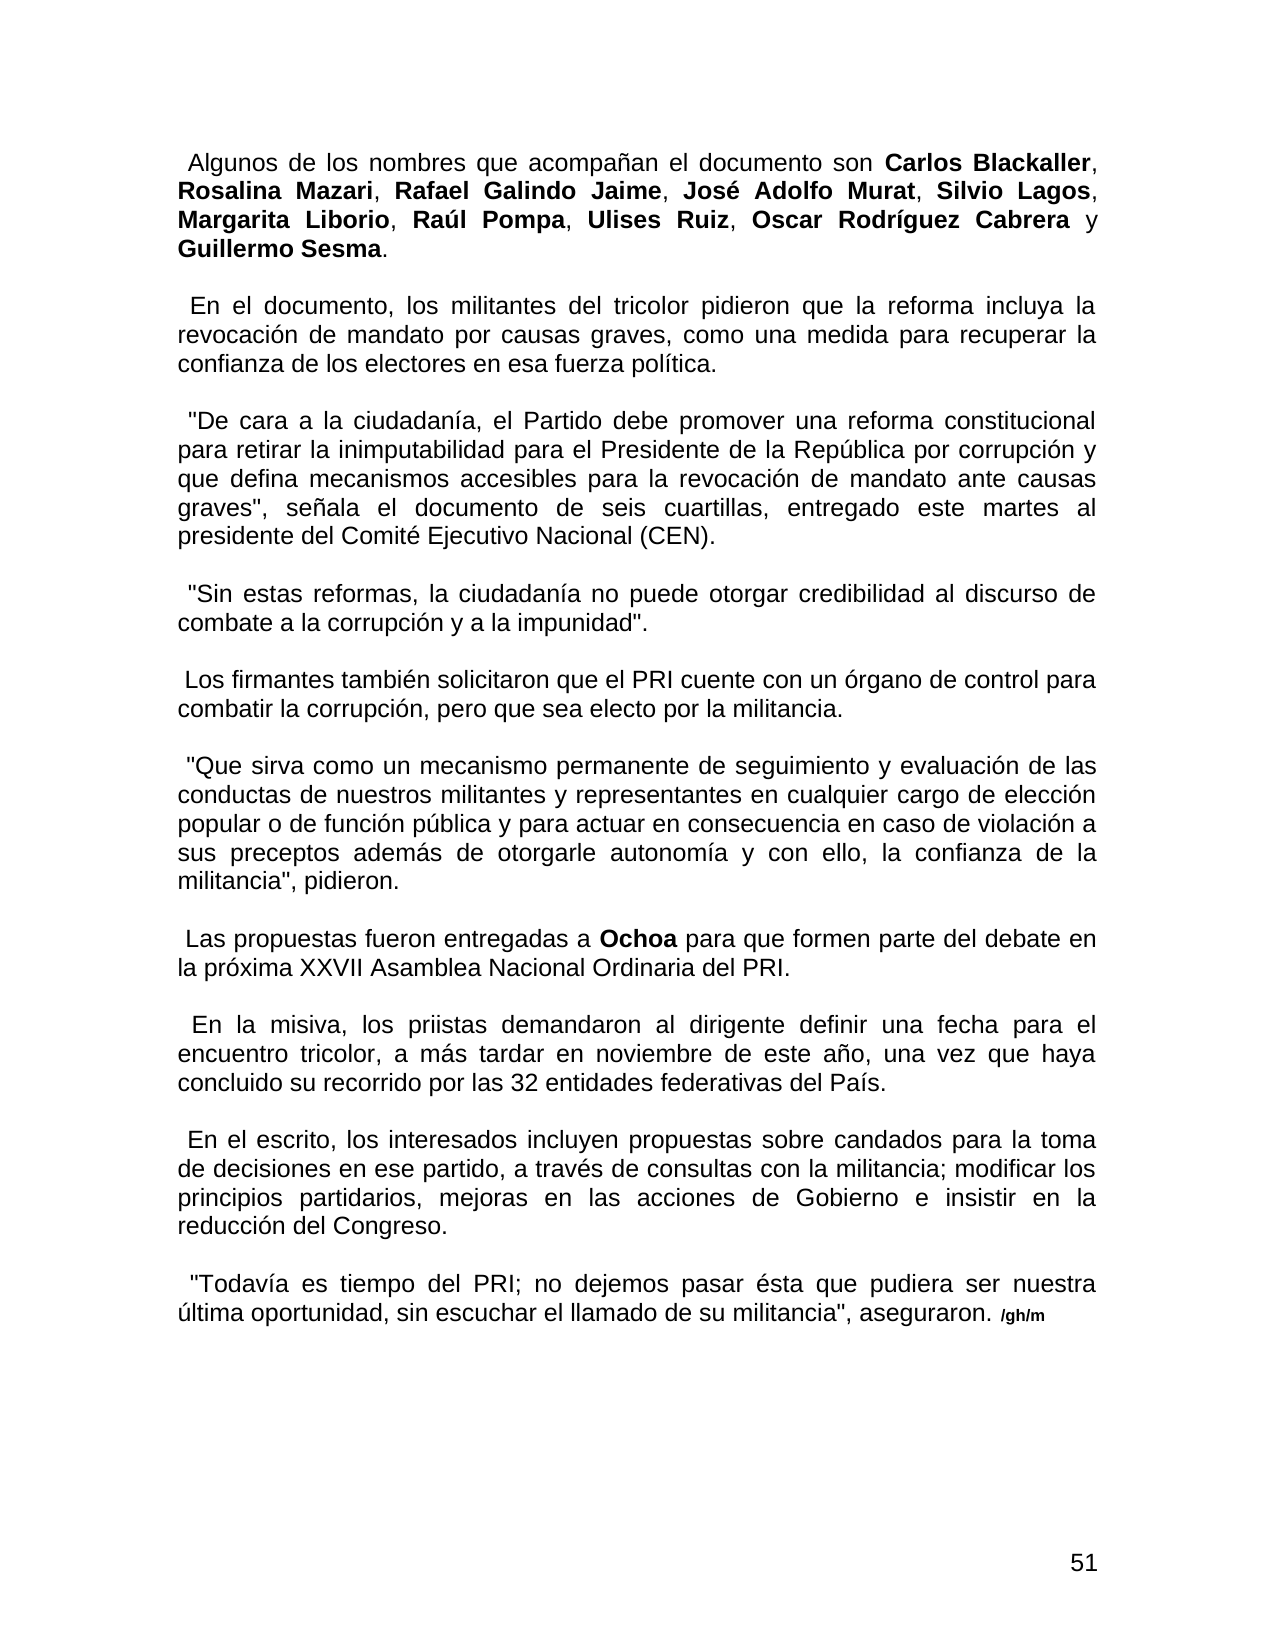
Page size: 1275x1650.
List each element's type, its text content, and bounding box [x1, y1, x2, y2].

text "Todavía es tiempo del PRI; no dejemos pasar ésta que pudiera ser nuestra última oportunidad, sin escuchar el llamado de su militancia", aseguraron. /gh/m [177, 1269, 1098, 1326]
text En el documento, los militantes del tricolor pidieron que la reforma incluya la revocación de mandato por causas graves, como una medida para recuperar la confianza de los electores en esa fuerza política. [177, 291, 1098, 378]
text Algunos de los nombres que acompañan el documento son Carlos Blackaller, Rosalina Mazari, Rafael Galindo Jaime, José Adolfo Murat, Silvio Lagos, Margarita Liborio, Raúl Pompa, Ulises Ruiz, Oscar Rodríguez Cabrera y Guillermo Sesma. [177, 148, 1098, 263]
text "De cara a la ciudadanía, el Partido debe promover una reforma constitucional para retirar la inimputabilidad para el Presidente de la República por corrupción y que defina mecanismos accesibles para la revocación de mandato ante causas graves", señala el documento de seis cuartillas, entregado este martes al presidente del Comité Ejecutivo Nacional (CEN). [177, 406, 1098, 550]
text "Que sirva como un mecanismo permanente de seguimiento y evaluación de las conductas de nuestros militantes y representantes en cualquier cargo de elección popular o de función pública y para actuar en consecuencia en caso de violación a sus preceptos además de otorgarle autonomía y con ello, la confianza de la militancia", pidieron. [177, 751, 1098, 895]
text "Sin estas reformas, la ciudadanía no puede otorgar credibilidad al discurso de combate a la corrupción y a la impunidad". [177, 579, 1098, 636]
text Las propuestas fueron entregadas a Ochoa para que formen parte del debate en la próxima XXVII Asamblea Nacional Ordinaria del PRI. [177, 924, 1098, 981]
text En el escrito, los interesados incluyen propuestas sobre candados para la toma de decisiones en ese partido, a través de consultas con la militancia; modificar los principios partidarios, mejoras en las acciones de Gobierno e insistir en la reducción del Congreso. [177, 1125, 1098, 1240]
text En la misiva, los priistas demandaron al dirigente definir una fecha para el encuentro tricolor, a más tardar en noviembre de este año, una vez que haya concluido su recorrido por las 32 entidades federativas del País. [177, 1010, 1098, 1096]
text Los firmantes también solicitaron que el PRI cuente con un órgano de control para combatir la corrupción, pero que sea electo por la militancia. [177, 665, 1098, 723]
